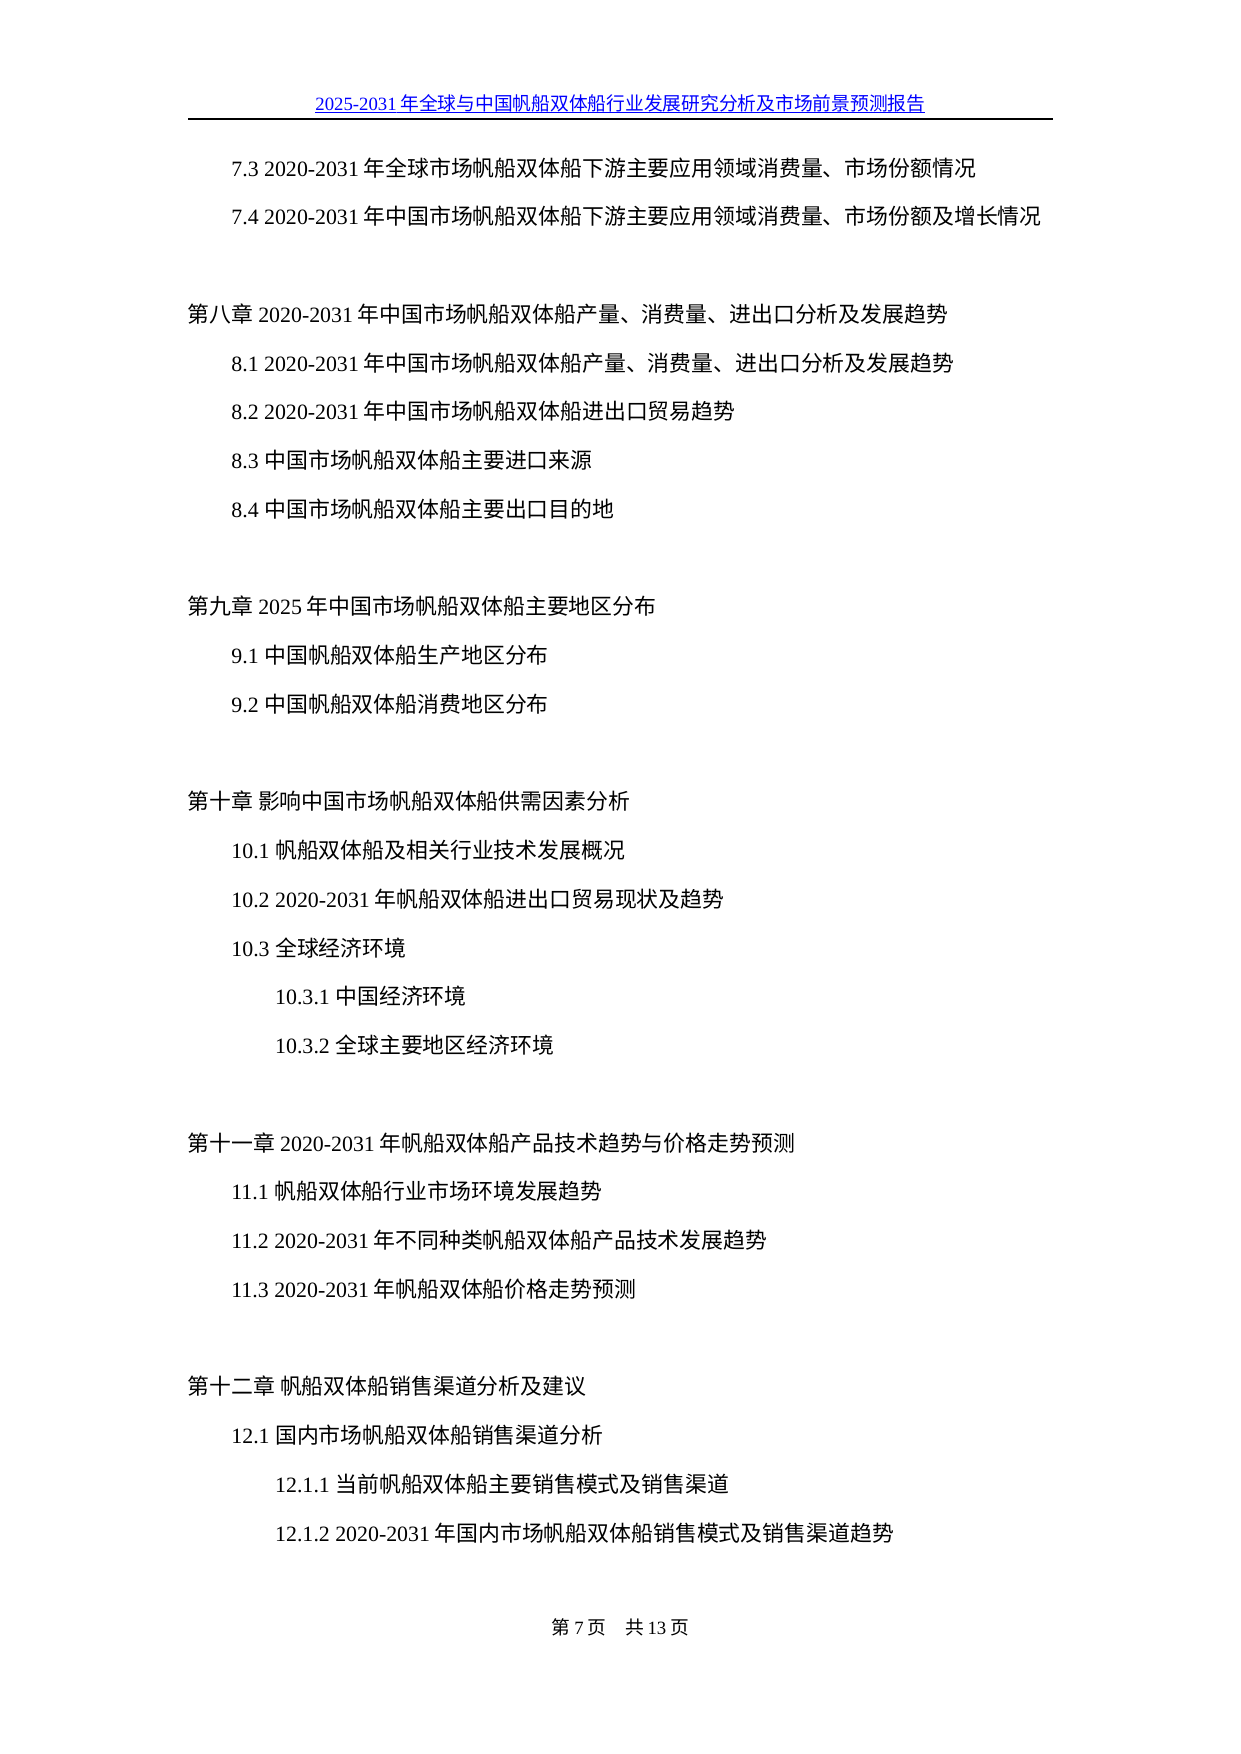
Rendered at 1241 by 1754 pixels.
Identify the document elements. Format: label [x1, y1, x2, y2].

text [187, 150, 1053, 1548]
